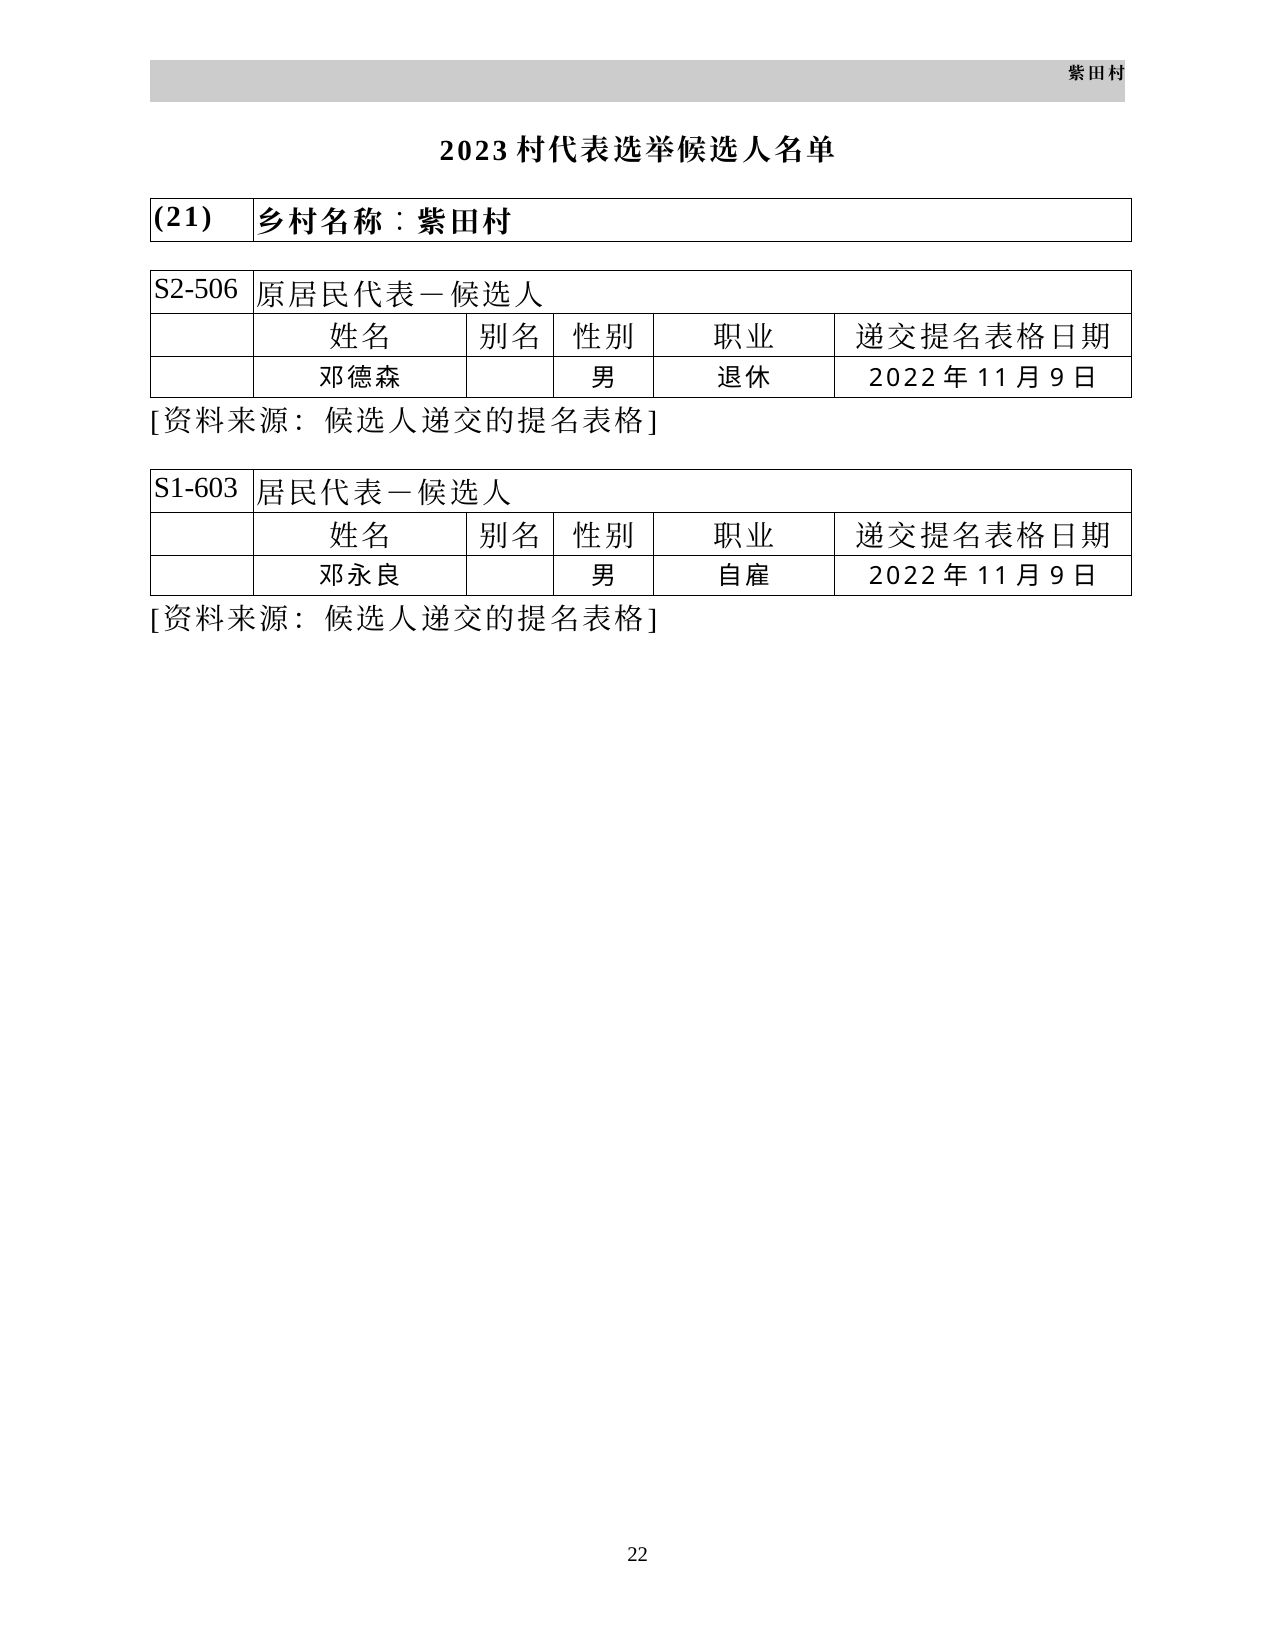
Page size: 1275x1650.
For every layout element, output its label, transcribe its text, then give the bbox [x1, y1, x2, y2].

table_cell 男 [554, 556, 653, 595]
table_cell 性别 [554, 513, 653, 554]
table_header (21) [151, 199, 253, 241]
table_cell 2022年11月9日 [835, 357, 1131, 397]
table_header 乡村名称︰紫田村 [254, 199, 1131, 241]
table_cell 退休 [654, 357, 834, 397]
table_cell 别名 [467, 513, 553, 554]
table_cell 递交提名表格日期 [835, 314, 1131, 356]
table_cell 邓德森 [254, 357, 466, 397]
table_cell 职业 [654, 513, 834, 554]
table_cell 男 [554, 357, 653, 397]
table_cell 姓名 [254, 513, 466, 554]
table_cell [467, 357, 553, 397]
table_cell 2022年11月9日 [835, 556, 1131, 595]
table_header 原居民代表－候选人 [254, 271, 1131, 313]
table_cell [151, 314, 253, 356]
table_cell 邓永良 [254, 556, 466, 595]
table_header 居民代表－候选人 [254, 470, 1131, 512]
table_cell [151, 556, 253, 595]
table_cell [151, 513, 253, 554]
text [资料来源：候选人递交的提名表格] [150, 596, 1125, 638]
table_cell [151, 357, 253, 397]
table_cell [467, 556, 553, 595]
table_cell 职业 [654, 314, 834, 356]
table_cell 自雇 [654, 556, 834, 595]
table_cell 递交提名表格日期 [835, 513, 1131, 554]
table_cell 性别 [554, 314, 653, 356]
text [资料来源：候选人递交的提名表格] [150, 398, 1125, 440]
table_cell 别名 [467, 314, 553, 356]
subtitle 紫田村 [150, 60, 1125, 102]
text 2023村代表选举候选人名单 [150, 127, 1125, 169]
table_cell 姓名 [254, 314, 466, 356]
table_header S1-603 [151, 470, 253, 512]
table_header S2-506 [151, 271, 253, 313]
